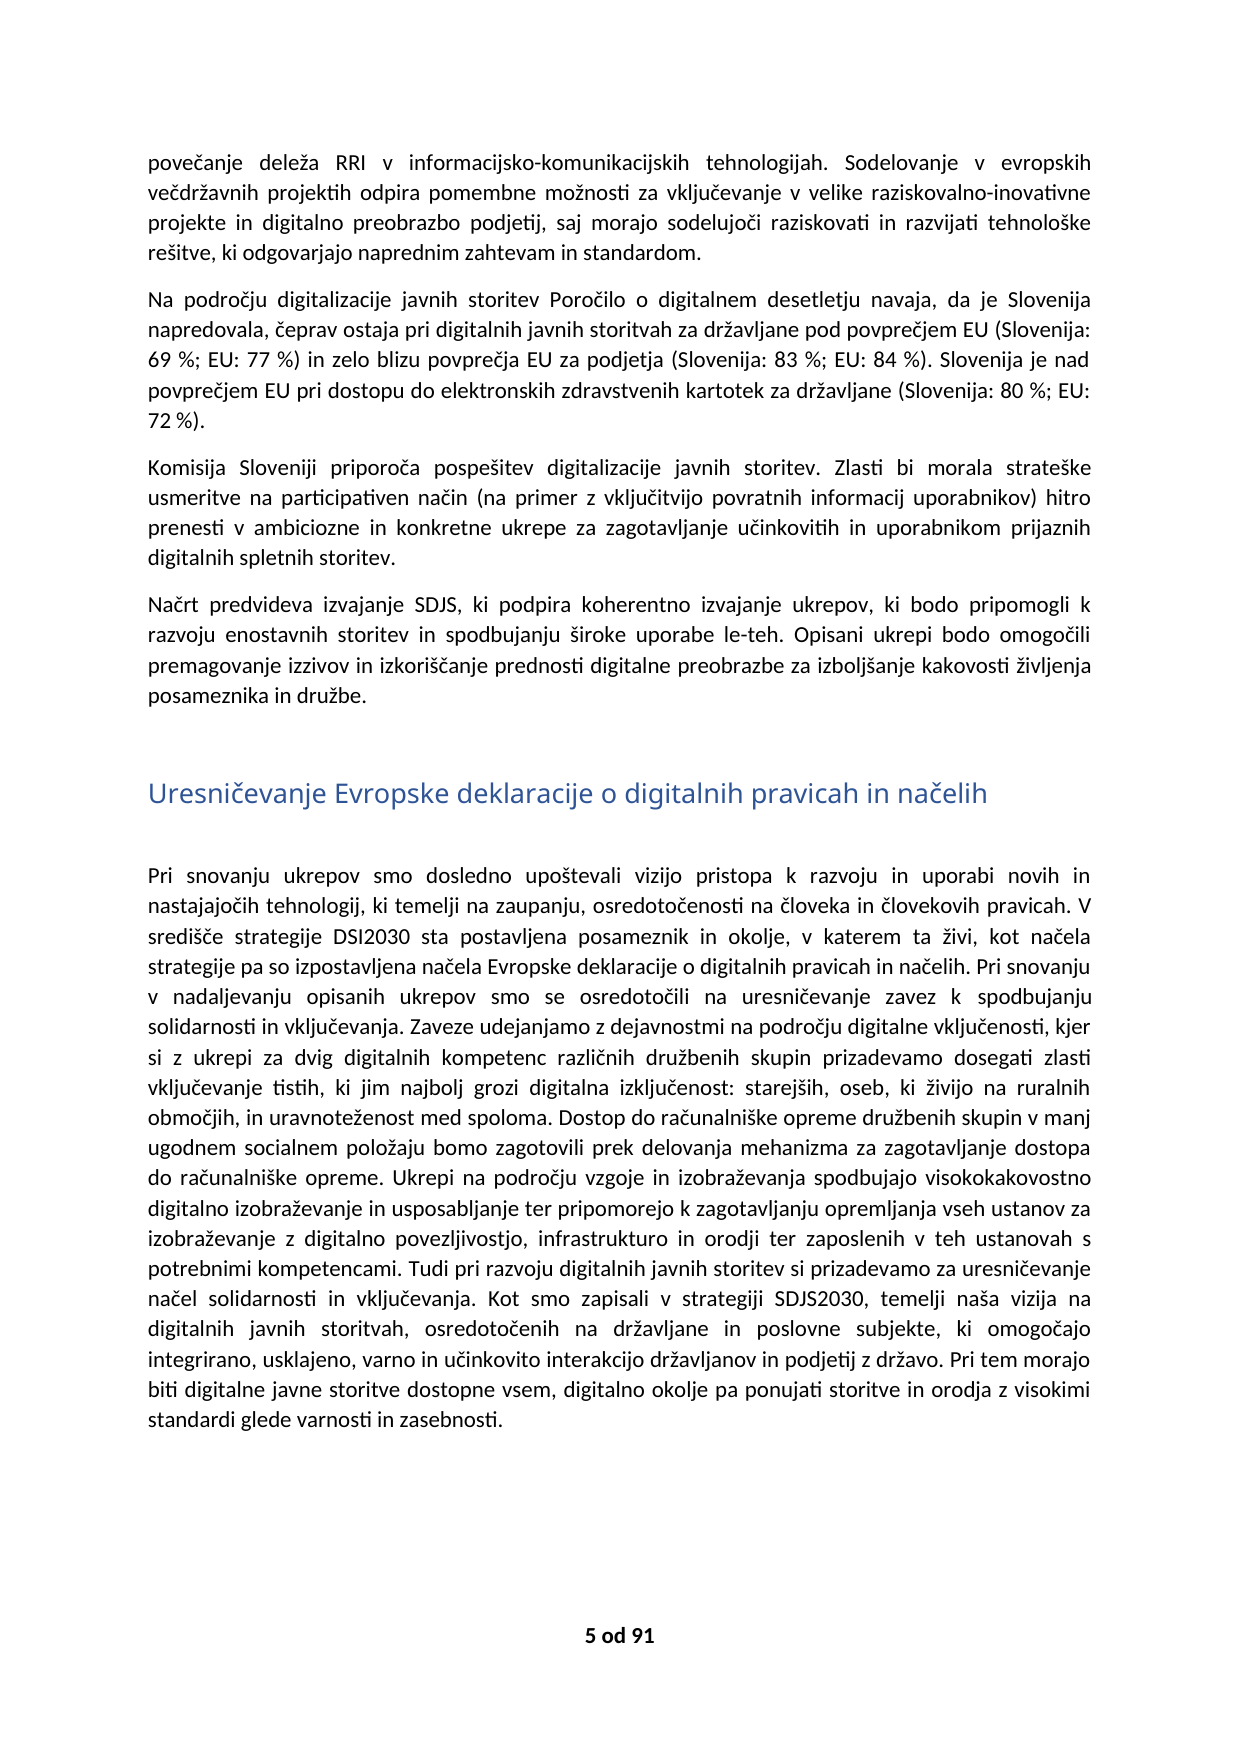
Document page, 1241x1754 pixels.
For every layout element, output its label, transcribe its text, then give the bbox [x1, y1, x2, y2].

text Na področju digitalizacije javnih storitev Poročilo o digitalnem desetletju navaja, da je Slovenija napredovala, čeprav ostaja pri digitalnih javnih storitvah za državljane pod povprečjem EU (Slovenija: 69 %; EU: 77 %) in zelo blizu povprečja EU za podjetja (Slovenija: 83 %; EU: 84 %). Slovenija je nad povprečjem EU pri dostopu do elektronskih zdravstvenih kartotek za državljane (Slovenija: 80 %; EU: 72 %). [148, 285, 1093, 434]
text Komisija Sloveniji priporoča pospešitev digitalizacije javnih storitev. Zlasti bi morala strateške usmeritve na participativen način (na primer z vključitvijo povratnih informacij uporabnikov) hitro prenesti v ambiciozne in konkretne ukrepe za zagotavljanje učinkovitih in uporabnikom prijaznih digitalnih spletnih storitev. [148, 453, 1093, 571]
text Načrt predvideva izvajanje SDJS, ki podpira koherentno izvajanje ukrepov, ki bodo pripomogli k razvoju enostavnih storitev in spodbujanju široke uporabe le-teh. Opisani ukrepi bodo omogočili premagovanje izzivov in izkoriščanje prednosti digitalne preobrazbe za izboljšanje kakovosti življenja posameznika in družbe. [148, 590, 1093, 709]
subtitle Uresničevanje Evropske deklaracije o digitalnih pravicah in načelih [148, 775, 1093, 812]
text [148, 148, 1093, 266]
text Pri snovanju ukrepov smo dosledno upoštevali vizijo pristopa k razvoju in uporabi novih in nastajajočih tehnologij, ki temelji na zaupanju, osredotočenosti na človeka in človekovih pravicah. V središče strategije DSI2030 sta postavljena posameznik in okolje, v katerem ta živi, kot načela strategije pa so izpostavljena načela Evropske deklaracije o digitalnih pravicah in načelih. Pri snovanju v nadaljevanju opisanih ukrepov smo se osredotočili na uresničevanje zavez k spodbujanju solidarnosti in vključevanja. Zaveze udejanjamo z dejavnostmi na področju digitalne vključenosti, kjer si z ukrepi za dvig digitalnih kompetenc različnih družbenih skupin prizadevamo dosegati zlasti vključevanje tistih, ki jim najbolj grozi digitalna izključenost: starejših, oseb, ki živijo na ruralnih območjih, in uravnoteženost med spoloma. Dostop do računalniške opreme družbenih skupin v manj ugodnem socialnem položaju bomo zagotovili prek delovanja mehanizma za zagotavljanje dostopa do računalniške opreme. Ukrepi na področju vzgoje in izobraževanja spodbujajo visokokakovostno digitalno izobraževanje in usposabljanje ter pripomorejo k zagotavljanju opremljanja vseh ustanov za izobraževanje z digitalno povezljivostjo, infrastrukturo in orodji ter zaposlenih v teh ustanovah s potrebnimi kompetencami. Tudi pri razvoju digitalnih javnih storitev si prizadevamo za uresničevanje načel solidarnosti in vključevanja. Kot smo zapisali v strategiji SDJS2030, temelji naša vizija na digitalnih javnih storitvah, osredotočenih na državljane in poslovne subjekte, ki omogočajo integrirano, usklajeno, varno in učinkovito interakcijo državljanov in podjetij z državo. Pri tem morajo biti digitalne javne storitve dostopne vsem, digitalno okolje pa ponujati storitve in orodja z visokimi standardi glede varnosti in zasebnosti. [148, 861, 1093, 1433]
